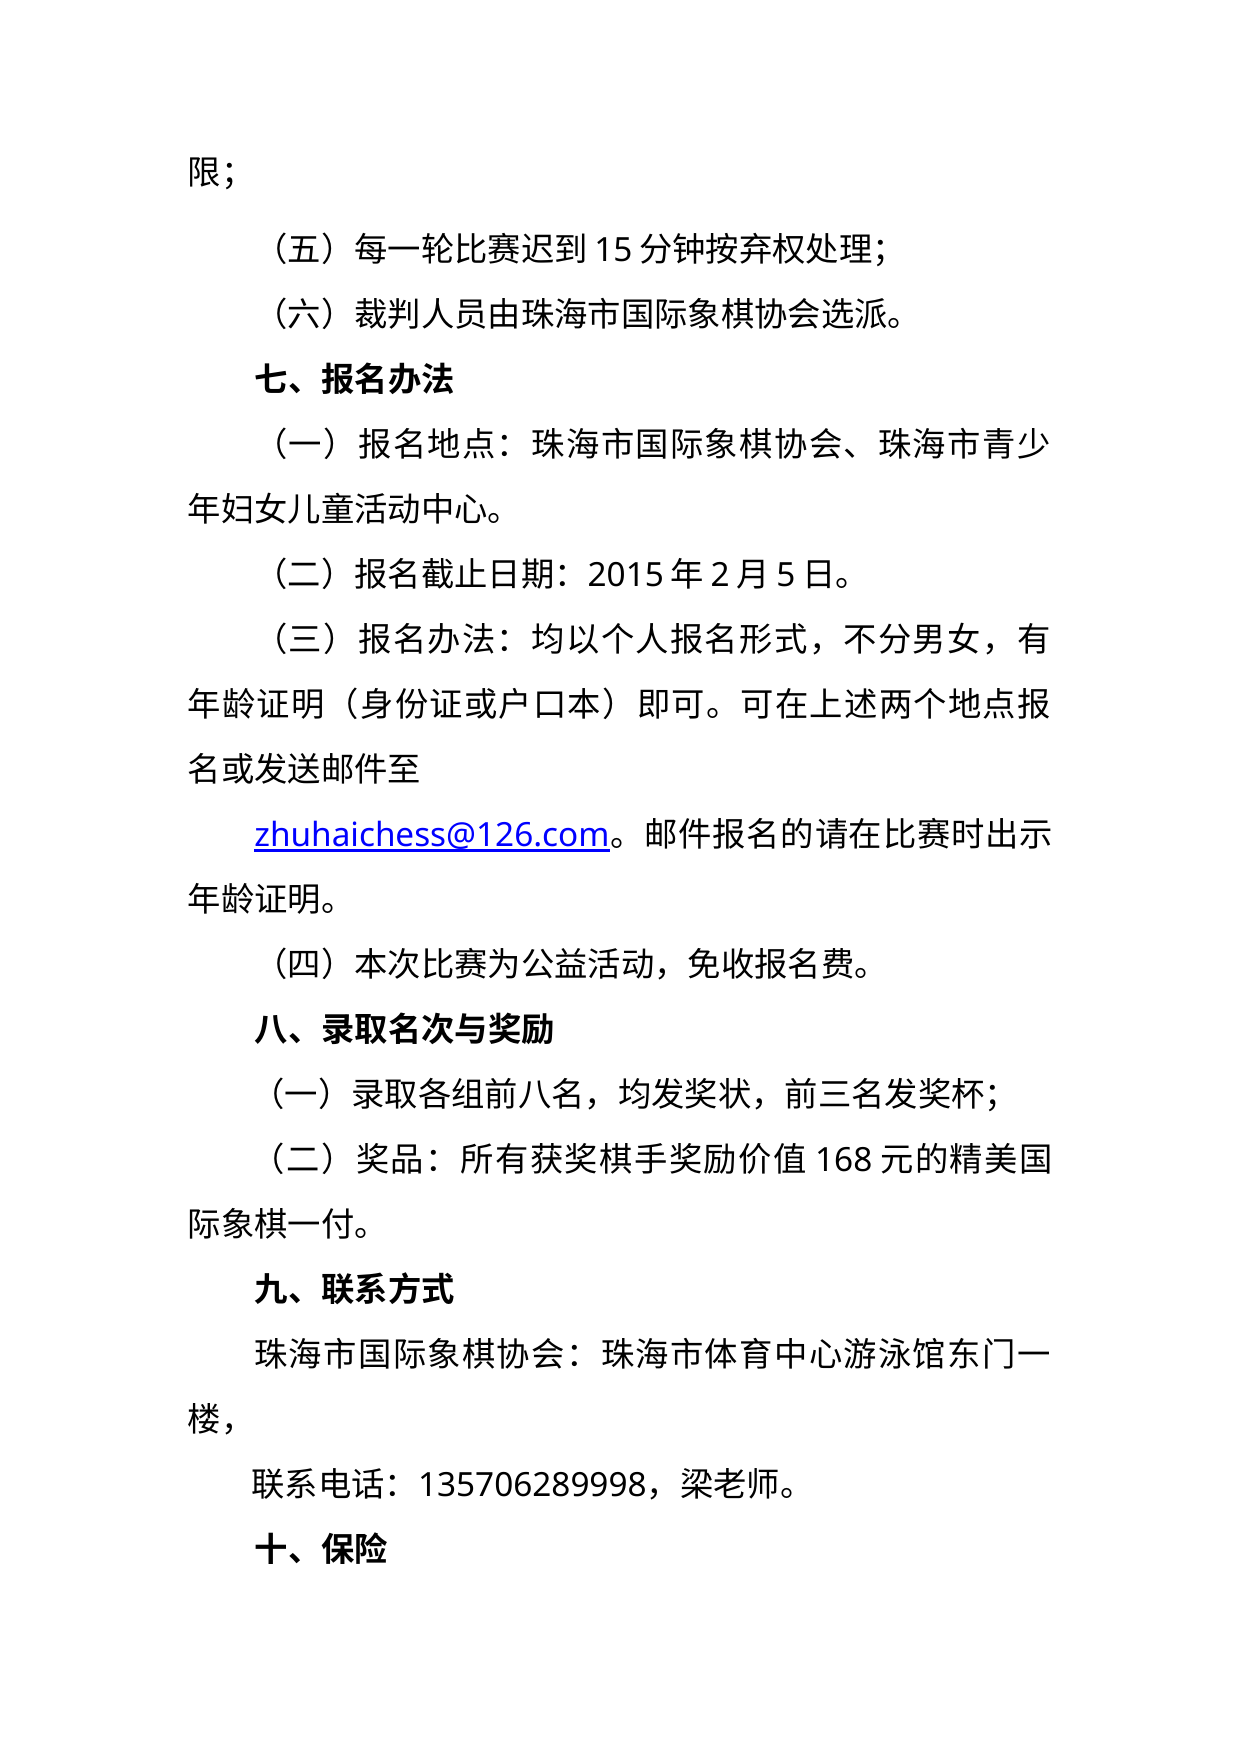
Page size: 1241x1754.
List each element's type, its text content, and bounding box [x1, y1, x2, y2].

text 珠海市国际象棋协会：珠海市体育中心游泳馆东门一楼， [187, 1320, 1053, 1450]
text （二）报名截止日期：2015年2月5日。 [187, 540, 1053, 605]
text 七、报名办法 [187, 345, 1053, 410]
text 联系电话：135706289998，梁老师。 [249, 1450, 1053, 1515]
text （四）本次比赛为公益活动，免收报名费。 [187, 930, 1053, 995]
text 十、保险 [187, 1515, 1053, 1580]
text （二）奖品：所有获奖棋手奖励价值168元的精美国际象棋一付。 [187, 1125, 1053, 1255]
text （一）录取各组前八名，均发奖状，前三名发奖杯； [249, 1060, 1053, 1125]
text （一）报名地点：珠海市国际象棋协会、珠海市青少年妇女儿童活动中心。 [187, 410, 1053, 540]
text （三）报名办法：均以个人报名形式，不分男女，有年龄证明（身份证或户口本）即可。可在上述两个地点报名或发送邮件至 [187, 605, 1053, 800]
text zhuhaichess@126.com。邮件报名的请在比赛时出示年龄证明。 [187, 800, 1053, 930]
text 八、录取名次与奖励 [187, 995, 1053, 1060]
text 九、联系方式 [187, 1255, 1053, 1320]
text （五）每一轮比赛迟到15分钟按弃权处理； [187, 215, 1053, 280]
text （六）裁判人员由珠海市国际象棋协会选派。 [187, 280, 1053, 345]
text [187, 137, 1053, 202]
